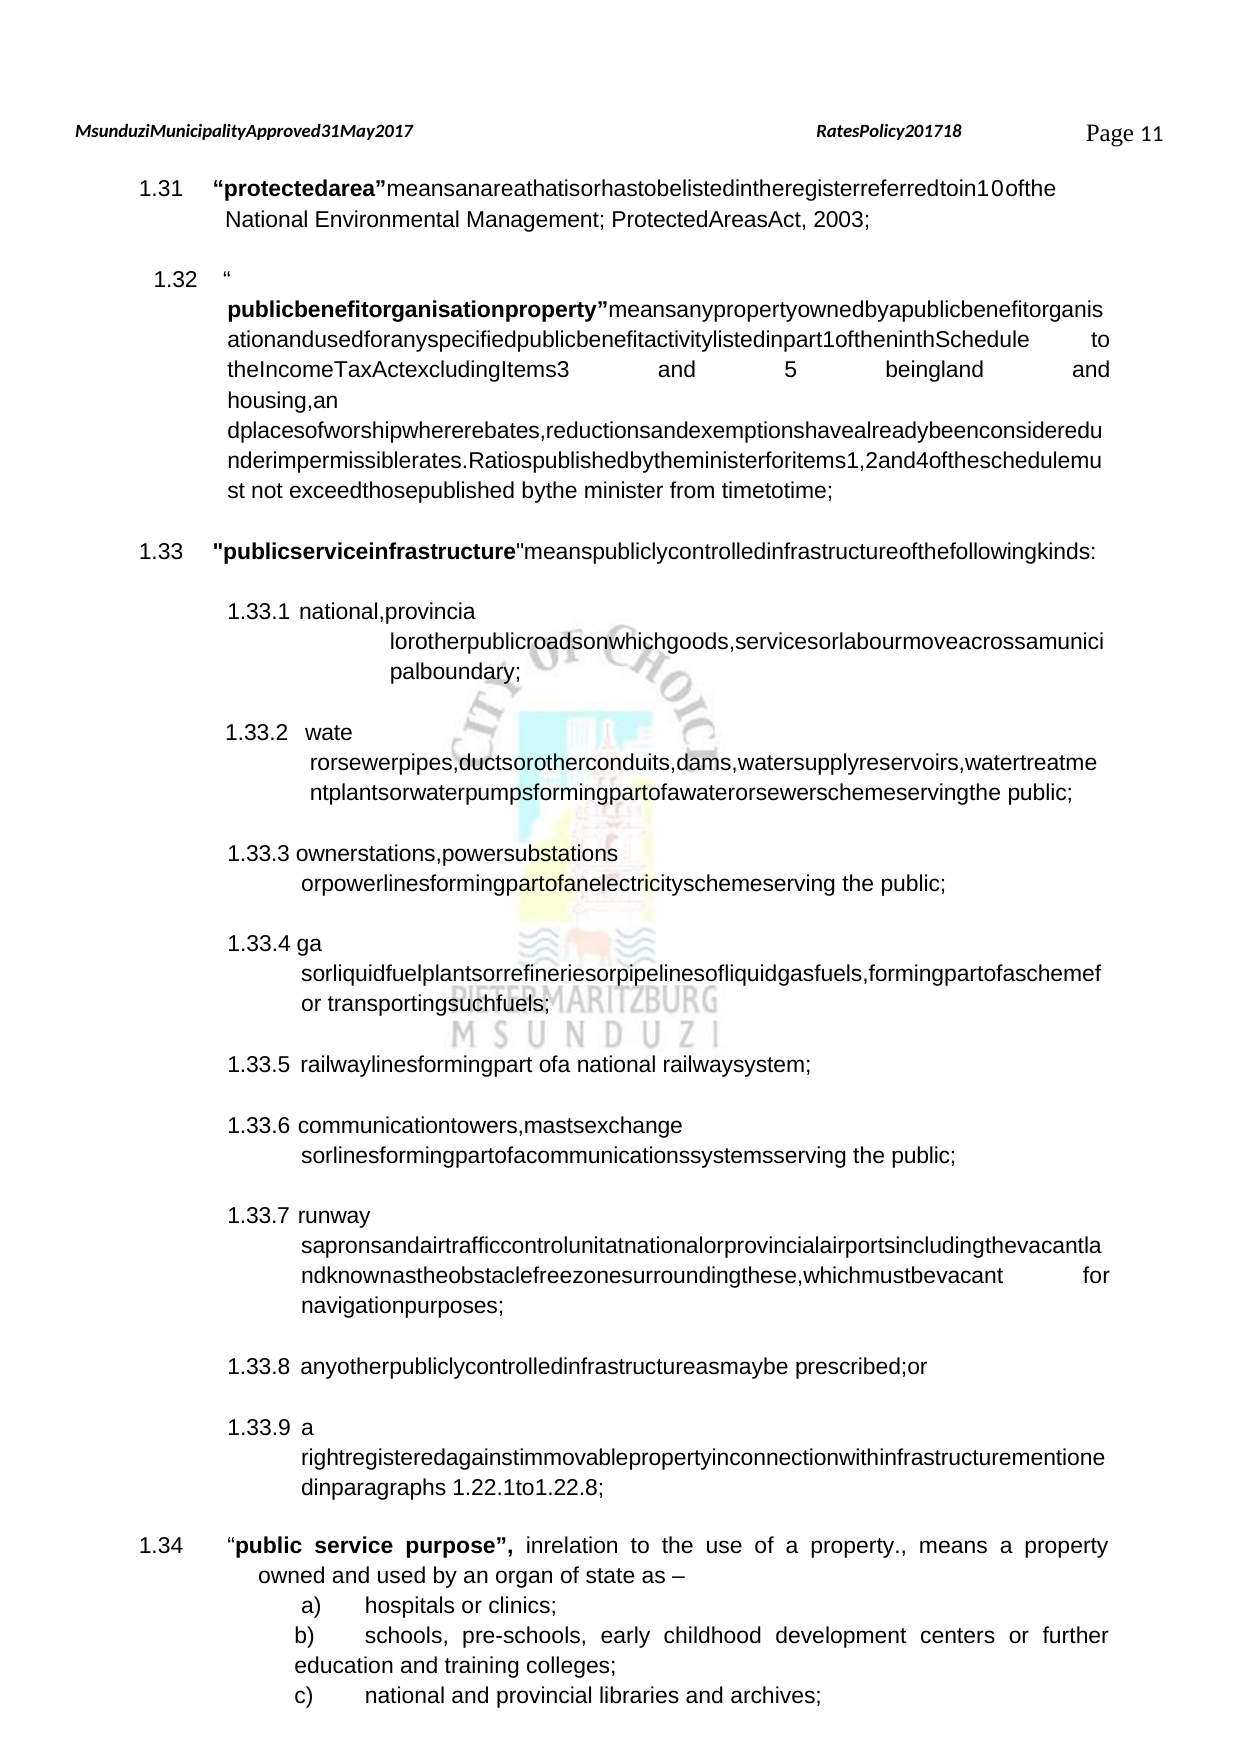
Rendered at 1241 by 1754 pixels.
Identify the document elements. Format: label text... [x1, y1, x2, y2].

list runwaysapronsandairtrafficcontrolunitatnationalorprovincialairportsincludingthevacantlandknownastheobstaclefreezonesurroundingthese,whichmustbevacant for navigationpurposes; [227, 1202, 1109, 1319]
list ownerstations,powersubstations orpowerlinesformingpartofanelectricityschemeserving the public; [227, 839, 1109, 896]
list schools, pre-schools, early childhood development centers or further education and training colleges; [294, 1622, 1109, 1678]
list waterorsewerpipes,ductsorotherconduits,dams,watersupplyreservoirs,watertreatmentplantsorwaterpumpsformingpartofawaterorsewerschemeservingthe public; [225, 719, 1109, 805]
list “publicbenefitorganisationproperty”meansanypropertyownedbyapublicbenefitorganisationandusedforanyspecifiedpublicbenefitactivitylistedinpart1oftheninthSchedule to theIncomeTaxActexcludingItems3 and 5 beingland and housing,andplacesofworshipwhererebates,reductionsandexemptionshavealreadybeenconsideredunderimpermissiblerates.Ratiospublishedbytheministerforitems1,2and4oftheschedulemust not exceedthosepublished bythe minister from timetotime; [153, 266, 1110, 503]
list railwaylinesformingpart ofa national railwaysystem; [227, 1051, 1122, 1077]
list anyotherpubliclycontrolledinfrastructureasmaybe prescribed;or [227, 1353, 1122, 1379]
list "publicserviceinfrastructure"meanspubliclycontrolledinfrastructureofthefollowingkinds: [138, 538, 1109, 564]
list “protectedarea”meansanareathatisorhastobelistedintheregisterreferredtoin10ofthe National Environmental Management; ProtectedAreasAct, 2003; [138, 175, 1109, 232]
list “public service purpose”, inrelation to the use of a property., means a property owned and used by an organ of state as – [138, 1532, 1109, 1588]
list arightregisteredagainstimmovablepropertyinconnectionwithinfrastructurementionedinparagraphs 1.22.1to1.22.8; [227, 1414, 1109, 1500]
picture [41, 206, 1105, 1624]
list hospitals or clinics; [301, 1592, 1109, 1618]
list gasorliquidfuelplantsorrefineriesorpipelinesofliquidgasfuels,formingpartofaschemefor transportingsuchfuels; [227, 930, 1109, 1017]
list national and provincial libraries and archives; [294, 1682, 1109, 1708]
list communicationtowers,mastsexchangesorlinesformingpartofacommunicationssystemsserving the public; [227, 1112, 1109, 1168]
list national,provincialorotherpublicroadsonwhichgoods,servicesorlabourmoveacrossamunicipalboundary; [227, 598, 1110, 685]
